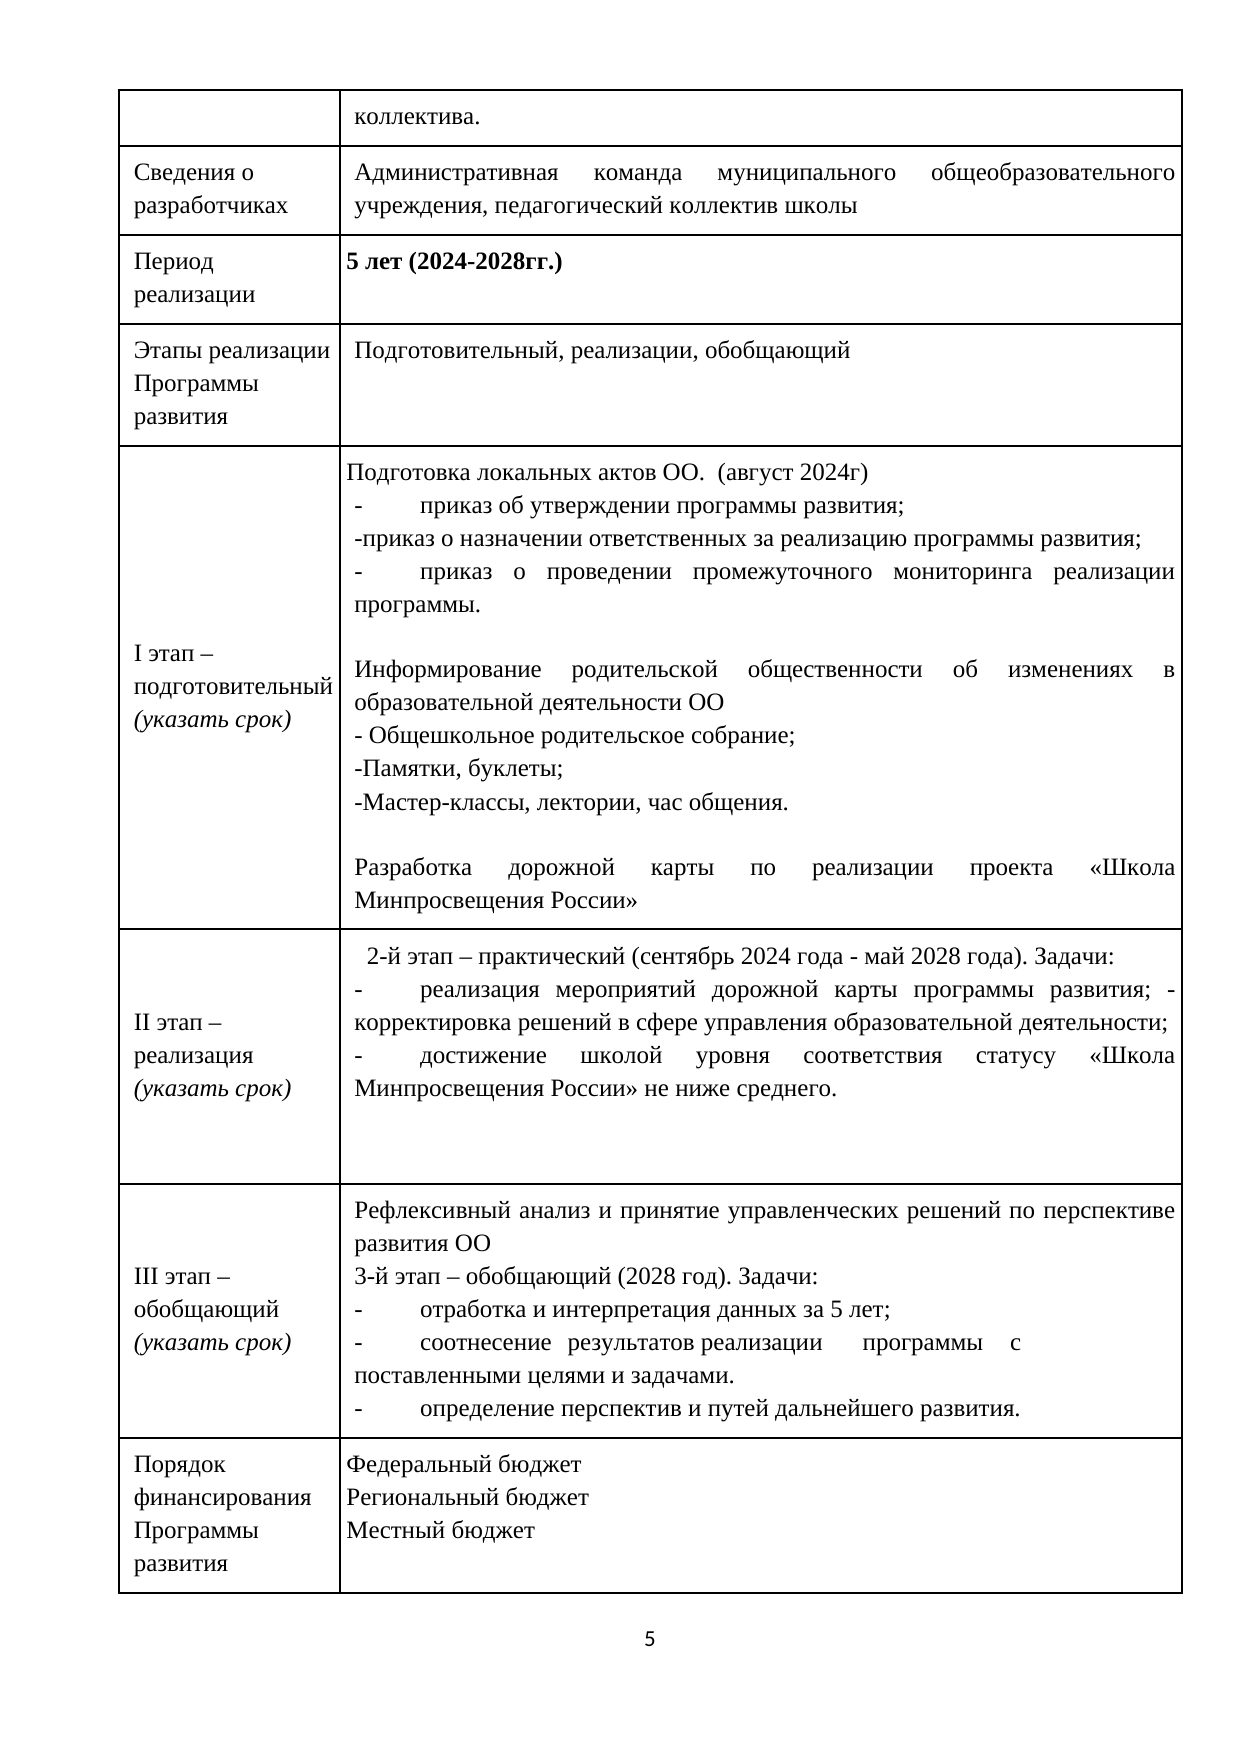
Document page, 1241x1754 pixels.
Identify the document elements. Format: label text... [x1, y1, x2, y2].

table_cell II этап – реализация (указать срок) [120, 930, 339, 1182]
table_cell Федеральный бюджет Региональный бюджет Местный бюджет [341, 1439, 1181, 1592]
table_cell Сведения о разработчиках [120, 147, 339, 233]
table_cell Этапы реализации Программы развития [120, 325, 339, 444]
table_cell 2-й этап – практический (сентябрь 2024 года - май 2028 года). Задачи: - реализация мероприятий дорожной карты программы развития; - корректировка решений в сфере управления образовательной деятельности; - достижение школой уровня соответствия статусу «Школа Минпросвещения России» не ниже среднего. [341, 930, 1181, 1182]
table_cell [341, 91, 1181, 144]
table_cell Порядок финансирования Программы развития [120, 1439, 339, 1592]
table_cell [120, 91, 339, 144]
table_cell Период реализации [120, 236, 339, 322]
table_cell Подготовительный, реализации, обобщающий [341, 325, 1181, 444]
table_cell 5 лет (2024-2028гг.) [341, 236, 1181, 322]
table_cell Подготовка локальных актов ОО. (август 2024г) - приказ об утверждении программы развития; -приказ о назначении ответственных за реализацию программы развития; - приказ о проведении промежуточного мониторинга реализации программы. Информирование родительской общественности об изменениях в образовательной деятельности ОО - Общешкольное родительское собрание; -Памятки, буклеты; -Мастер-классы, лектории, час общения. Разработка дорожной карты по реализации проекта «Школа Минпросвещения России» [341, 447, 1181, 928]
table_cell Рефлексивный анализ и принятие управленческих решений по перспективе развития ОО 3-й этап – обобщающий (2028 год). Задачи: - отработка и интерпретация данных за 5 лет; - соотнесение результатов реализации программы с поставленными целями и задачами. - определение перспектив и путей дальнейшего развития. [341, 1185, 1181, 1437]
table_cell Административная команда муниципального общеобразовательного учреждения, педагогический коллектив школы [341, 147, 1181, 233]
table_cell III этап – обобщающий (указать срок) [120, 1185, 339, 1437]
table_cell I этап – подготовительный (указать срок) [120, 447, 339, 928]
